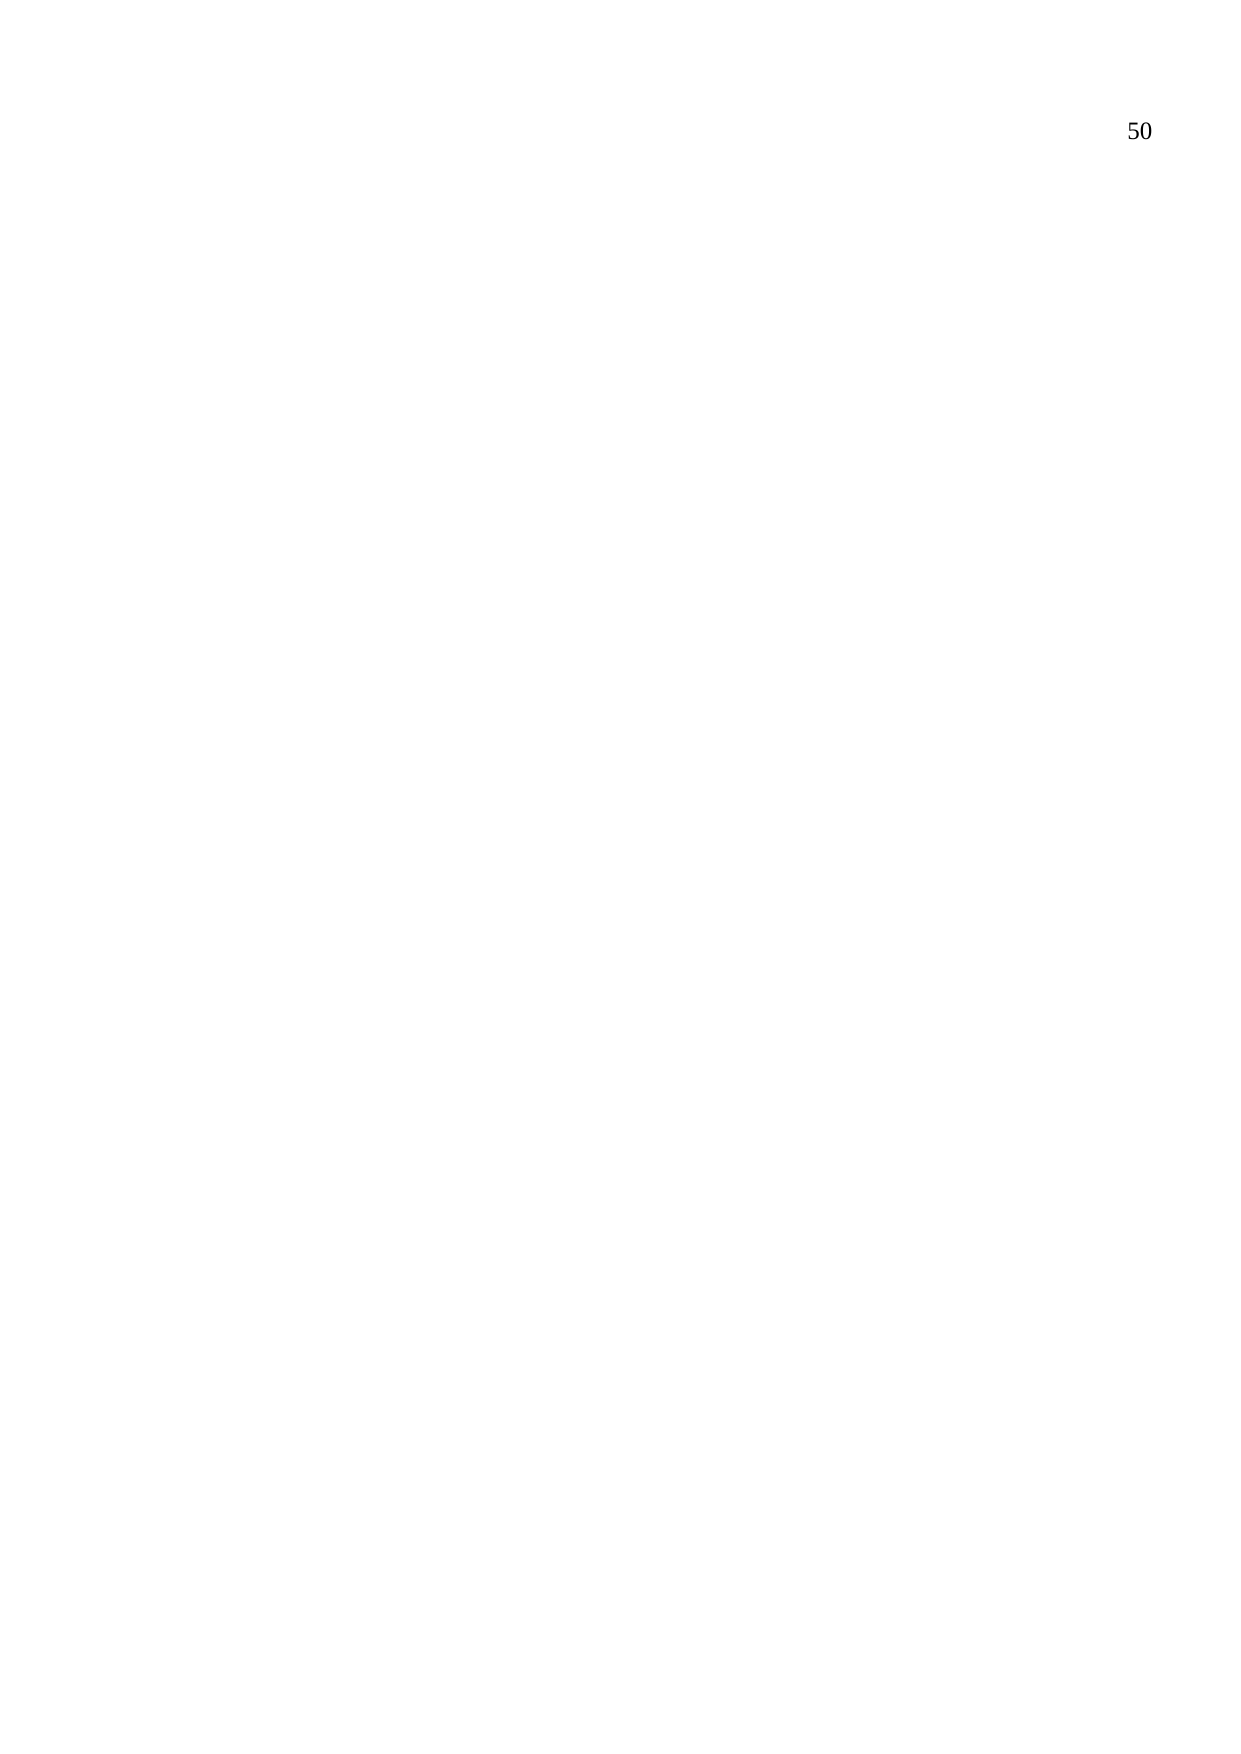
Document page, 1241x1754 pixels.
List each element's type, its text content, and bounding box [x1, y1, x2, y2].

text 50 [1127, 116, 1171, 144]
